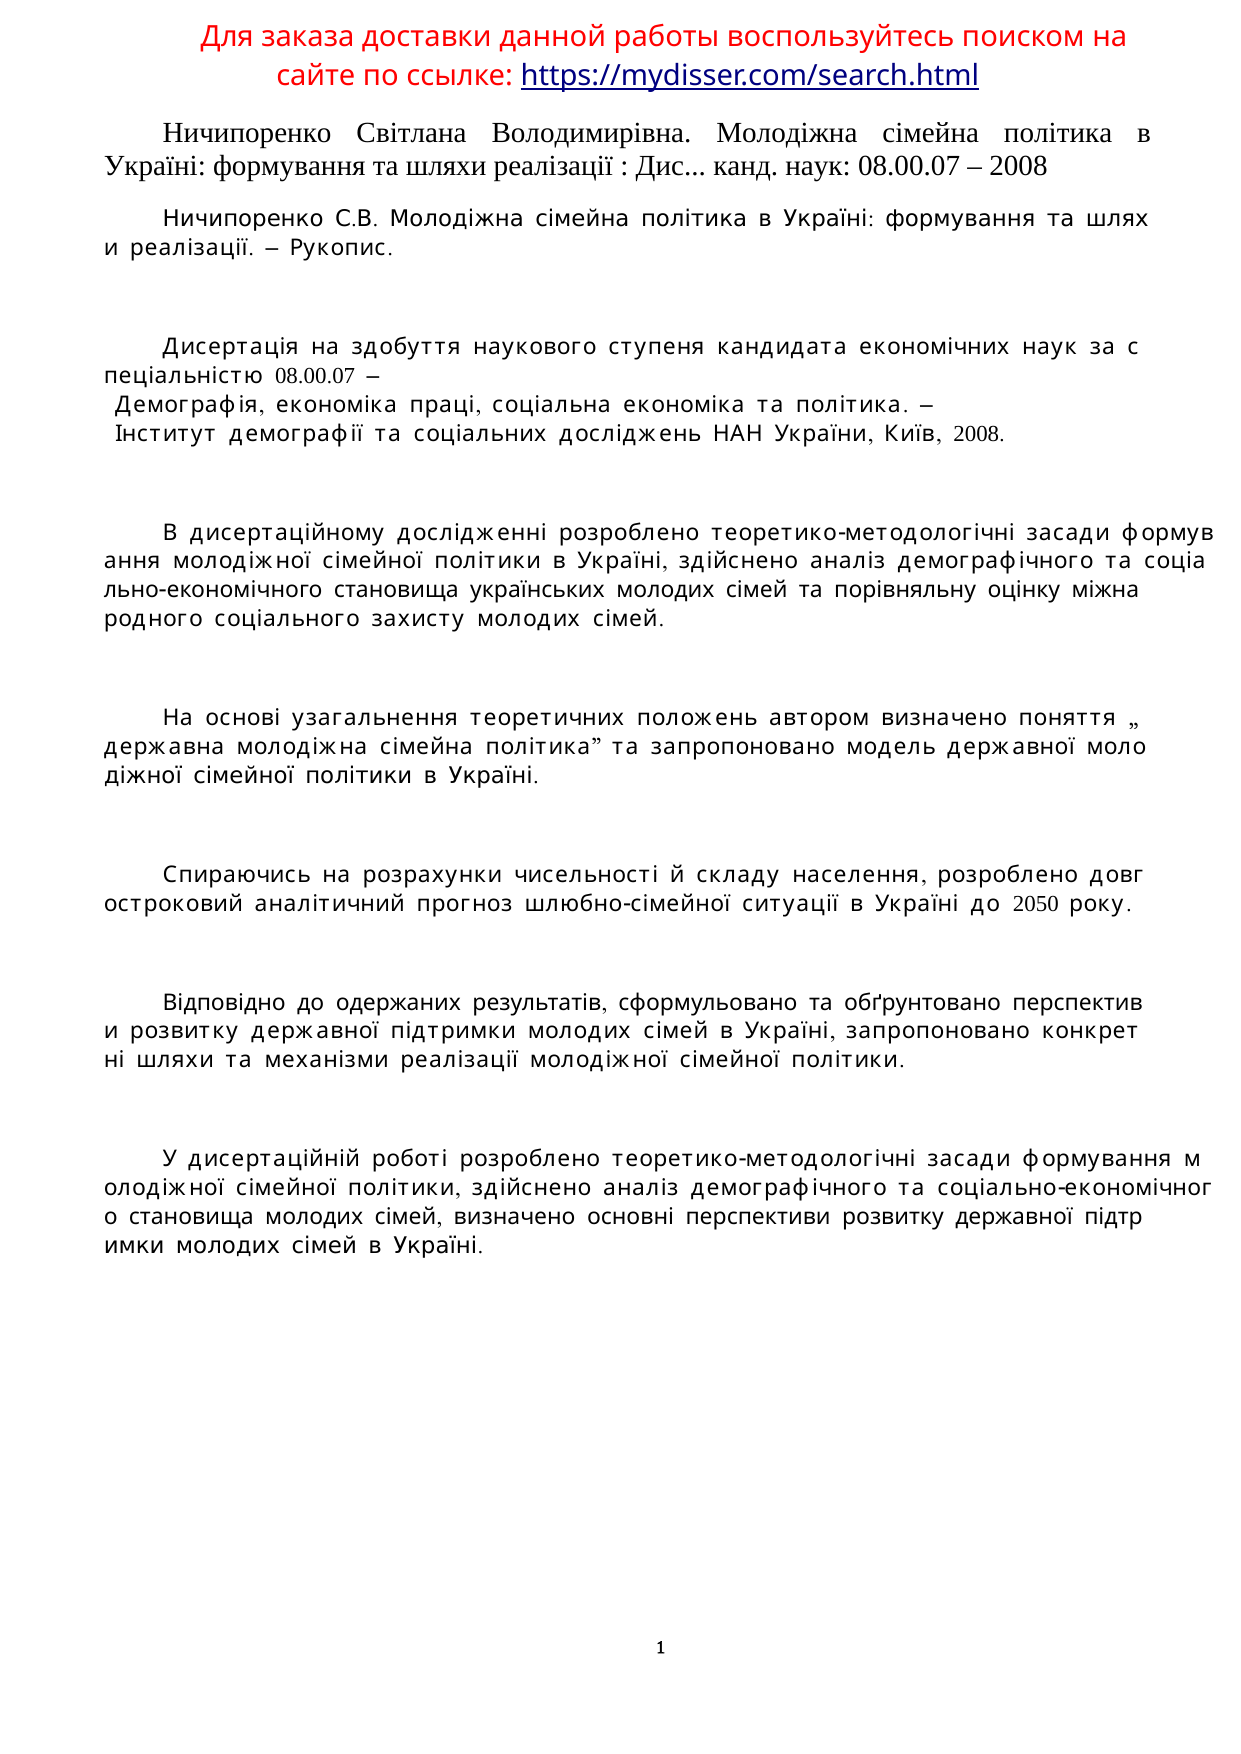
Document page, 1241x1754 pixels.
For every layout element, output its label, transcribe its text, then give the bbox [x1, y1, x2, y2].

text Наосновіузагальненнятеоретичнихположеньавторомвизначенопоняття„державнамолодіжнасімейнаполітика”тазапропонованомодельдержавноїмолодіжноїсімейноїполітикивУкраїні [103, 702, 1152, 788]
text ВдисертаційномудослідженнірозробленотеоретикометодологічнізасадиформуваннямолодіжноїсімейноїполітикивУкраїніздійсненоаналіздемографічноготасоціальноекономічногостановищаукраїнськихмолодихсімейтапорівняльнуоцінкуміжнародногосоціальногозахистумолодихсімей [103, 516, 1152, 631]
text Ничипоренко Світлана Володимирівна. Молодіжна сімейна політика в Україні: формування та шляхи реалізації : Дис... канд. наук: 08.00.07 – 2008 [103, 115, 1152, 182]
text НичипоренкоСВМолодіжнасімейнаполітикавУкраїніформуванняташляхиреалізації–Рукопис [103, 203, 1152, 260]
text ВідповіднодоодержанихрезультатівсформульованотаобґрунтованоперспективирозвиткудержавноїпідтримкимолодихсімейвУкраїнізапропонованоконкретнішляхитамеханізмиреалізаціїмолодіжноїсімейноїполітики [103, 986, 1152, 1072]
text Дисертаціяназдобуттянауковогоступенякандидатаекономічнихнаукзаспеціальністю–Демографіяекономікапрацісоціальнаекономікатаполітика–ІнститутдемографіїтасоціальнихдослідженьНАНУкраїниКиїв [103, 331, 1152, 446]
text СпираючисьнарозрахункичисельностійскладунаселеннярозробленодовгостроковийаналітичнийпрогнозшлюбносімейноїситуаціївУкраїнідороку [103, 858, 1152, 916]
text УдисертаційнійроботірозробленотеоретикометодологічнізасадиформуваннямолодіжноїсімейноїполітикиздійсненоаналіздемографічноготасоціальноекономічногостановищамолодихсімейвизначеноосновніперспективирозвиткудержавноїпідтримкимолодихсімейвУкраїні [103, 1143, 1152, 1258]
